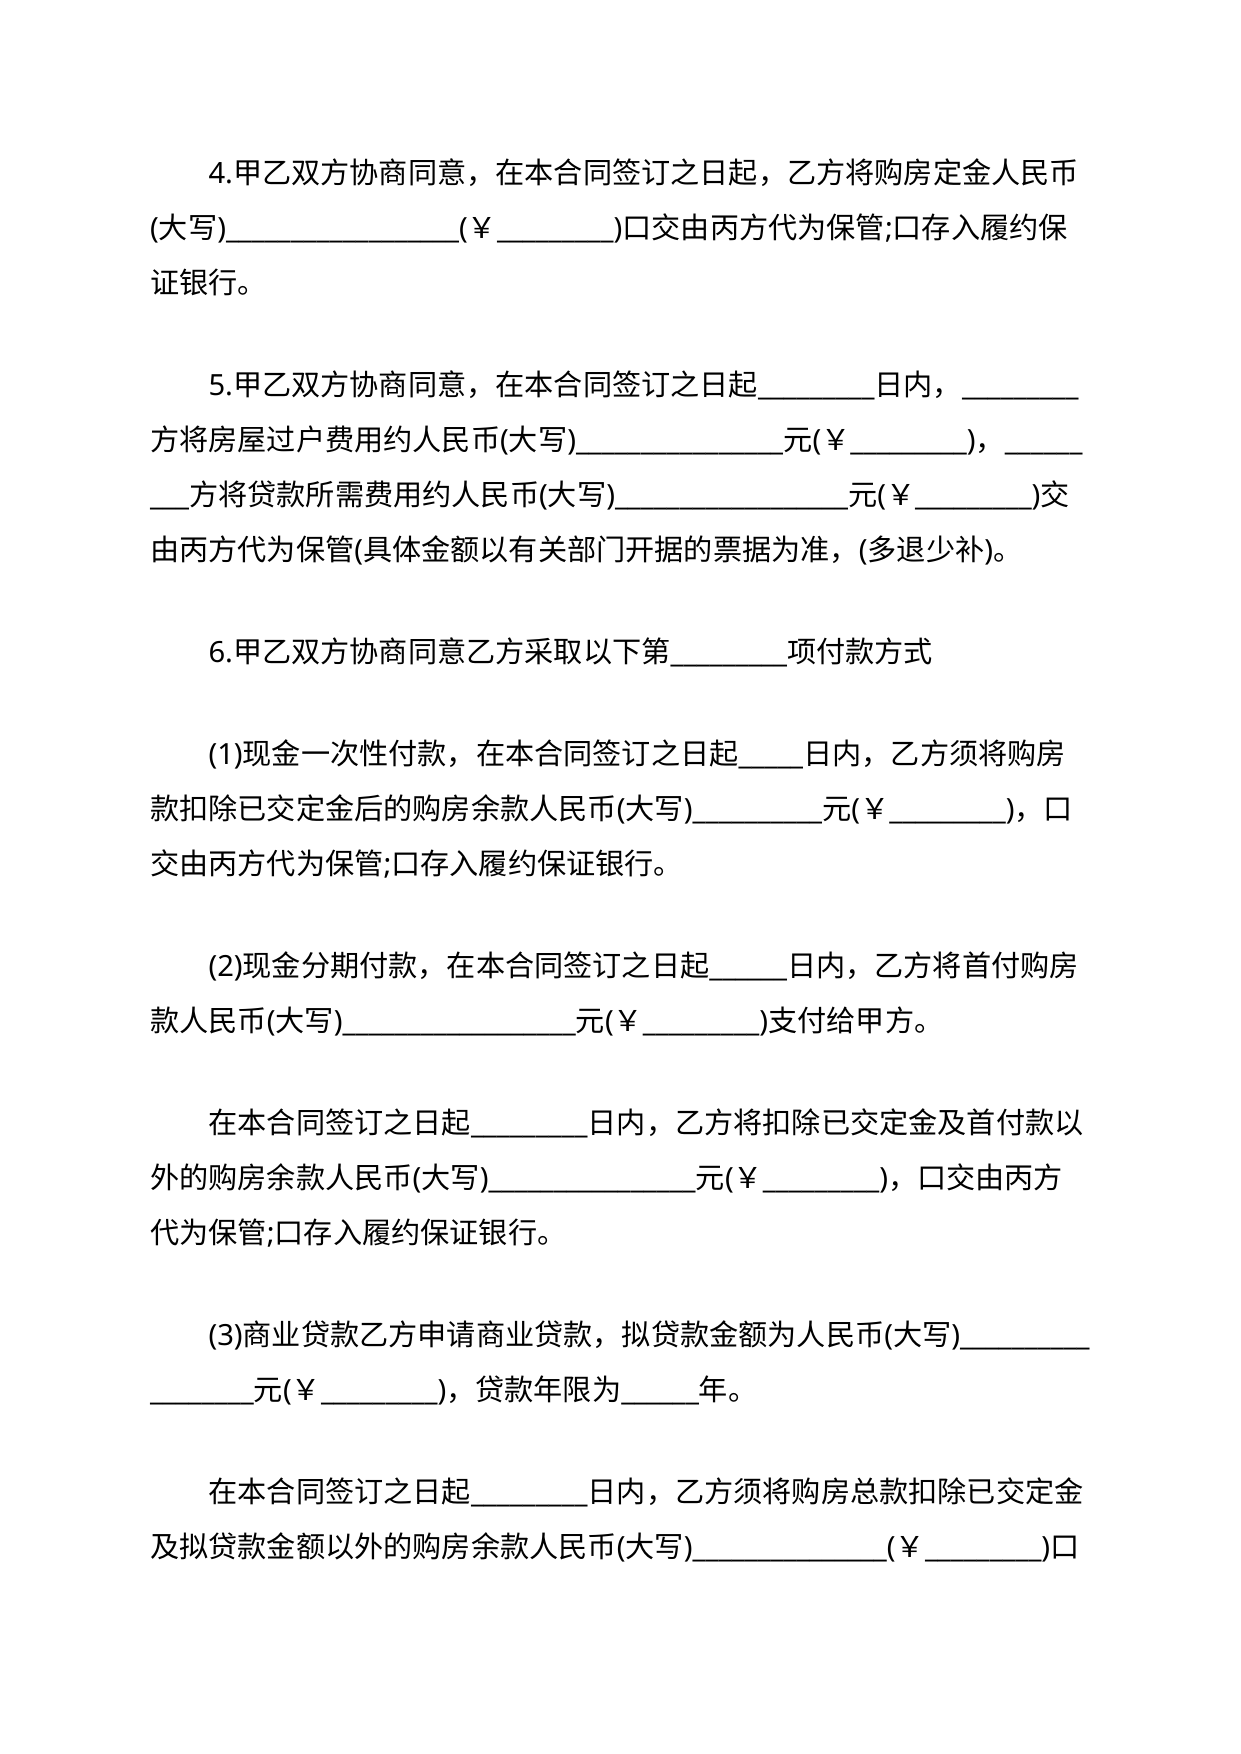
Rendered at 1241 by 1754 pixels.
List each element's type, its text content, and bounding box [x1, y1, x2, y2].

text 6.甲乙双方协商同意乙方采取以下第_________项付款方式 [150, 629, 1090, 671]
text (2)现金分期付款，在本合同签订之日起______日内，乙方将首付购房款人民币(大写)__________________元(￥_________)支付给甲方。 [150, 943, 1090, 1040]
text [150, 1469, 1090, 1566]
text (3)商业贷款乙方申请商业贷款，拟贷款金额为人民币(大写)__________________元(￥_________)，贷款年限为______年。 [150, 1312, 1090, 1409]
text (1)现金一次性付款，在本合同签订之日起_____日内，乙方须将购房款扣除已交定金后的购房余款人民币(大写)__________元(￥_________)，口交由丙方代为保管;口存入履约保证银行。 [150, 731, 1090, 883]
text 4.甲乙双方协商同意，在本合同签订之日起，乙方将购房定金人民币(大写)__________________(￥_________)口交由丙方代为保管;口存入履约保证银行。 [150, 150, 1090, 302]
text 在本合同签订之日起_________日内，乙方将扣除已交定金及首付款以外的购房余款人民币(大写)________________元(￥_________)，口交由丙方代为保管;口存入履约保证银行。 [150, 1100, 1090, 1252]
text 5.甲乙双方协商同意，在本合同签订之日起_________日内，_________方将房屋过户费用约人民币(大写)________________元(￥_________)，_________方将贷款所需费用约人民币(大写)__________________元(￥_________)交由丙方代为保管(具体金额以有关部门开据的票据为准，(多退少补)。 [150, 362, 1090, 569]
